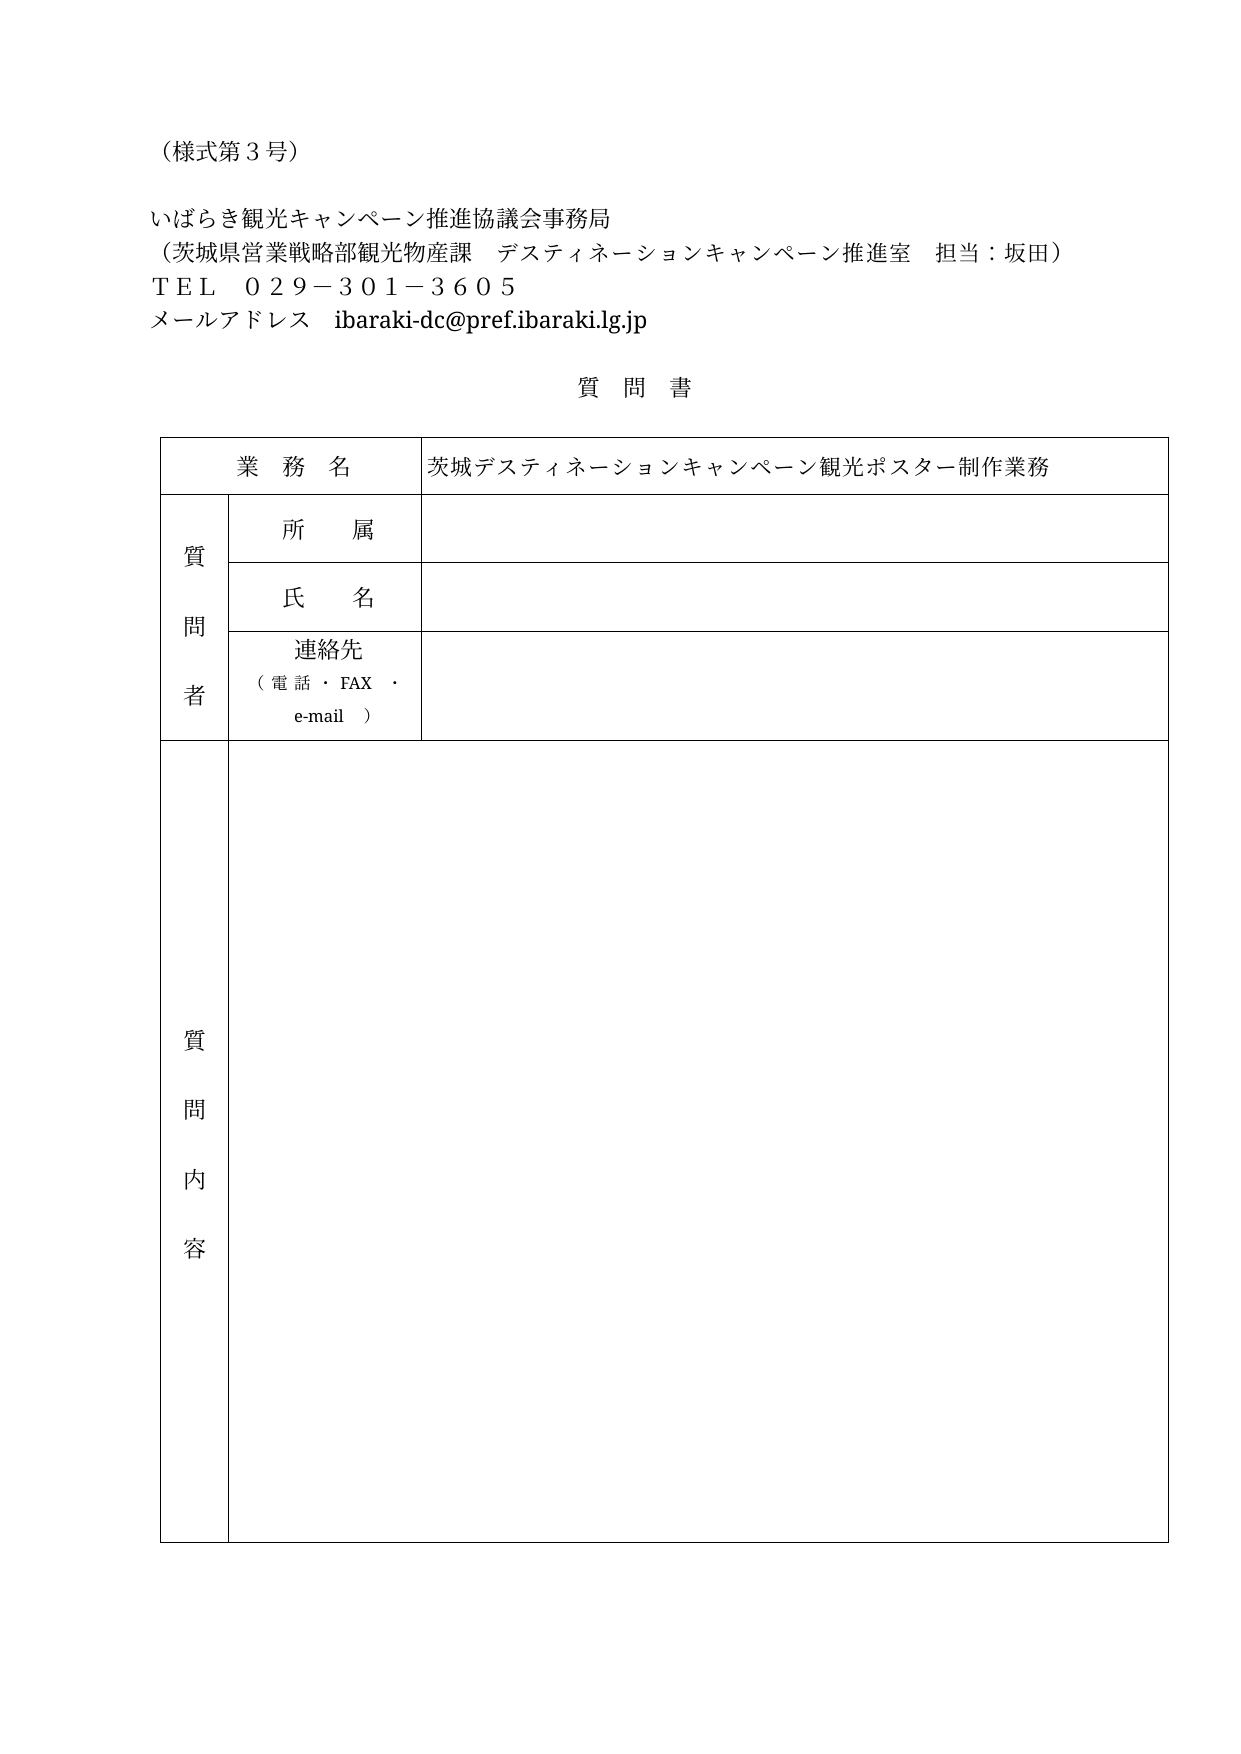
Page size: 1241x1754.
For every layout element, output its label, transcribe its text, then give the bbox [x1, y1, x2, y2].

text いばらき観光キャンペーン推進協議会事務局 [149, 201, 1121, 235]
table_cell 氏 名 [229, 563, 421, 631]
table_header 業 務 名 [161, 438, 421, 494]
table_cell 所 属 [229, 495, 421, 562]
table_cell 連絡先 （電話・FAX・e-mail） [229, 632, 421, 739]
table_cell [422, 563, 1168, 631]
table_cell 質 問 者 [161, 495, 228, 739]
table_cell 質 問 内 容 [161, 741, 228, 1542]
text （様式第３号） [149, 134, 1121, 167]
table_header 茨城デスティネーションキャンペーン観光ポスター制作業務 [422, 438, 1168, 494]
table_cell [422, 495, 1168, 562]
text ＴＥＬ ０２９－３０１－３６０５ [149, 268, 1121, 302]
table_cell [422, 632, 1168, 739]
text 質 問 書 [149, 369, 1121, 403]
text （茨城県営業戦略部観光物産課 デスティネーションキャンペーン推進室 担当：坂田） [149, 235, 1121, 268]
text メールアドレス ibaraki-dc@pref.ibaraki.lg.jp [149, 302, 1121, 336]
table_cell [229, 741, 1168, 1542]
